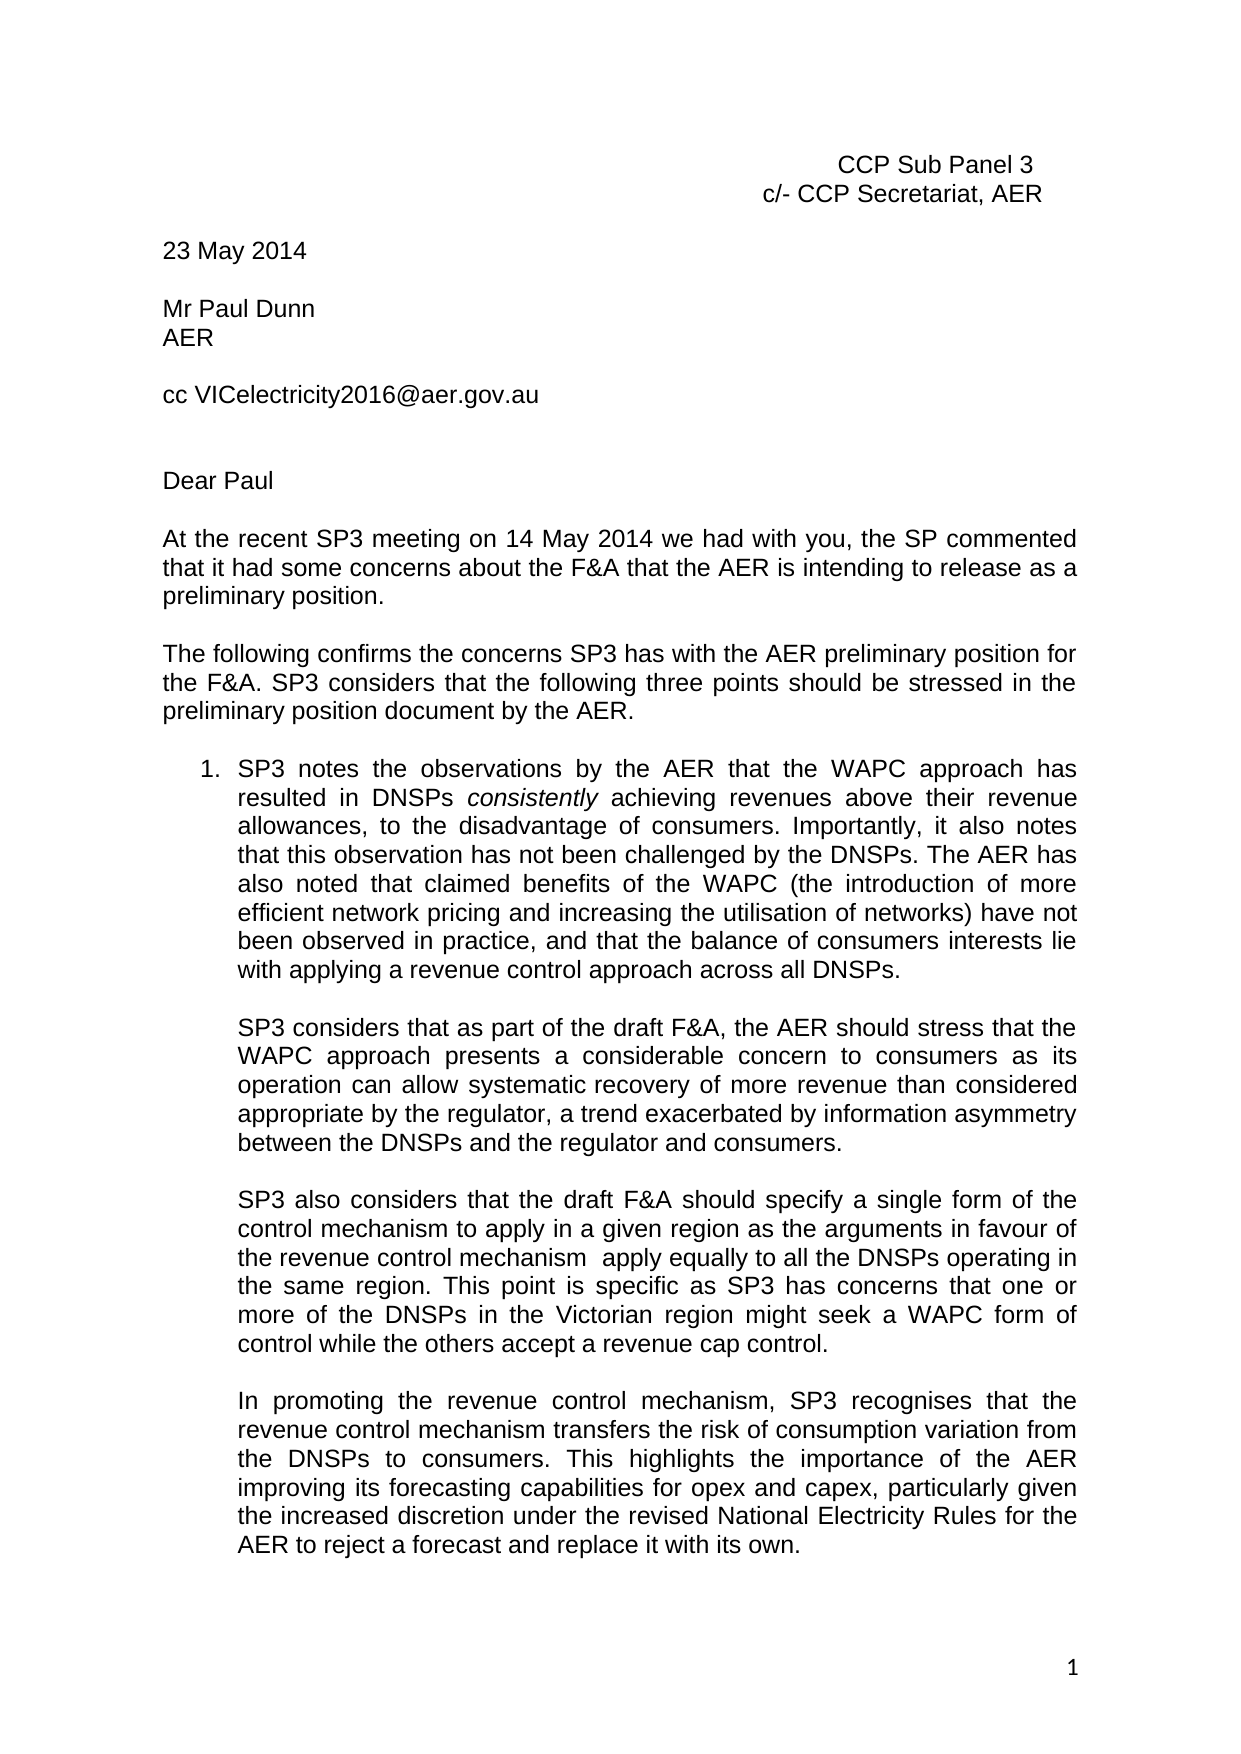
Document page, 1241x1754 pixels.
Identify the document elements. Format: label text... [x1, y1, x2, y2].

text SP3 also considers that the draft F&A should specify a single form of the control mechanism to apply in a given region as the arguments in favour of the revenue control mechanism apply equally to all the DNSPs operating in the same region. This point is specific as SP3 has concerns that one or more of the DNSPs in the Victorian region might seek a WAPC form of control while the others accept a revenue cap control. [237, 1185, 1078, 1357]
text cc VICelectricity2016@aer.gov.au [162, 380, 1078, 409]
list SP3 notes the observations by the AER that the WAPC approach has resulted in DNSPs consistently achieving revenues above their revenue allowances, to the disadvantage of consumers. Importantly, it also notes that this observation has not been challenged by the DNSPs. The AER has also noted that claimed benefits of the WAPC (the introduction of more efficient network pricing and increasing the utilisation of networks) have not been observed in practice, and that the balance of consumers interests lie with applying a revenue control approach across all DNSPs. [200, 754, 1078, 984]
text CCP Sub Panel 3 [162, 150, 1078, 179]
text At the recent SP3 meeting on 14 May 2014 we had with you, the SP commented that it had some concerns about the F&A that the AER is intending to release as a preliminary position. [162, 524, 1078, 610]
text Dear Paul [162, 466, 1078, 495]
text 23 May 2014 [162, 236, 1078, 265]
text In promoting the revenue control mechanism, SP3 recognises that the revenue control mechanism transfers the risk of consumption variation from the DNSPs to consumers. This highlights the importance of the AER improving its forecasting capabilities for opex and capex, particularly given the increased discretion under the revised National Electricity Rules for the AER to reject a forecast and replace it with its own. [237, 1386, 1078, 1559]
text SP3 considers that as part of the draft F&A, the AER should stress that the WAPC approach presents a considerable concern to consumers as its operation can allow systematic recovery of more revenue than considered appropriate by the regulator, a trend exacerbated by information asymmetry between the DNSPs and the regulator and consumers. [237, 1012, 1078, 1156]
text The following confirms the concerns SP3 has with the AER preliminary position for the F&A. SP3 considers that the following three points should be stressed in the preliminary position document by the AER. [162, 639, 1078, 725]
text c/- CCP Secretariat, AER [162, 179, 1078, 207]
text AER [162, 322, 1078, 351]
text Mr Paul Dunn [162, 294, 1078, 322]
